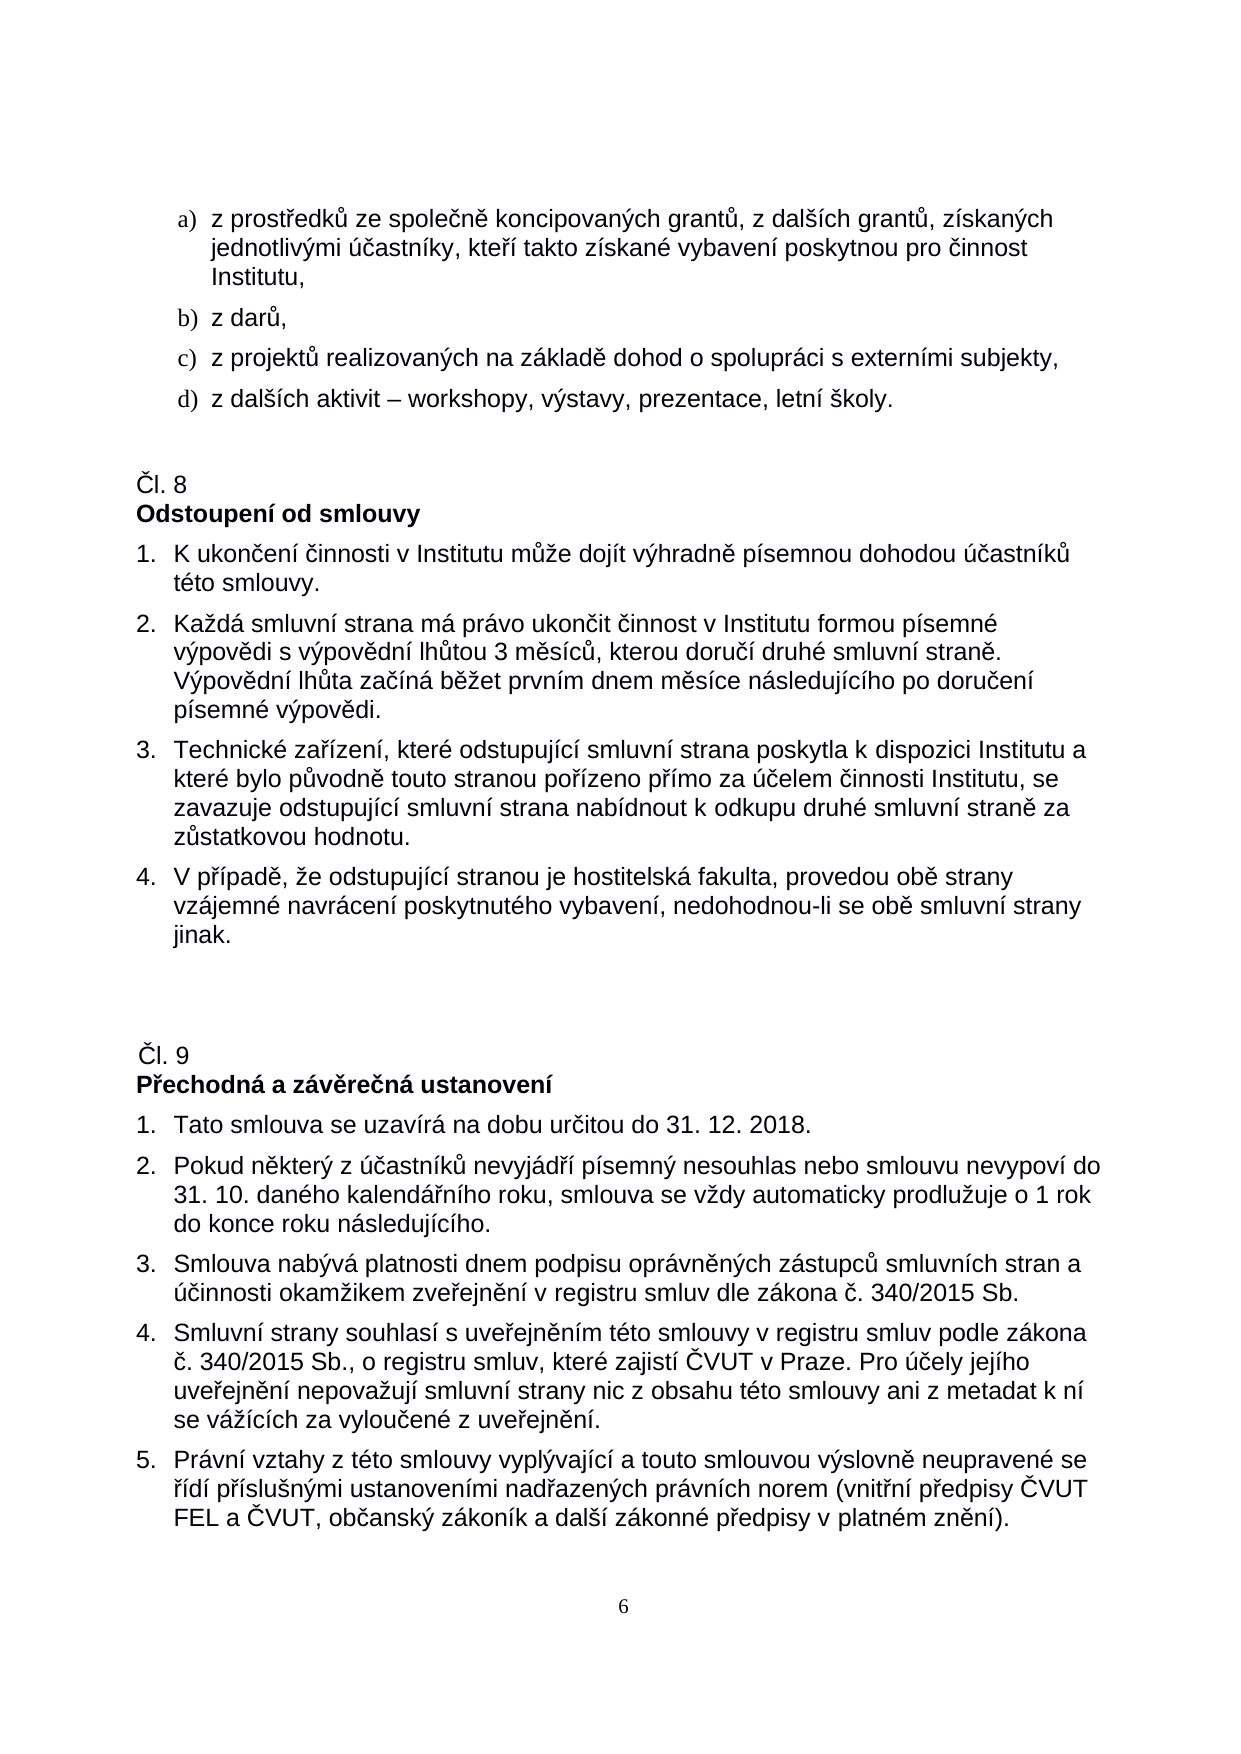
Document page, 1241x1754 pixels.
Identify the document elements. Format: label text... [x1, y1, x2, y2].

list Smlouva nabývá platnosti dnem podpisu oprávněných zástupců smluvních stran a účinnosti okamžikem zveřejnění v registru smluv dle zákona č. 340/2015 Sb. [136, 1249, 1104, 1307]
list Technické zařízení, které odstupující smluvní strana poskytla k dispozici Institutu a které bylo původně touto stranou pořízeno přímo za účelem činnosti Institutu, se zavazuje odstupující smluvní strana nabídnout k odkupu druhé smluvní straně za zůstatkovou hodnotu. [136, 735, 1104, 850]
list Smluvní strany souhlasí s uveřejněním této smlouvy v registru smluv podle zákona č. 340/2015 Sb., o registru smluv, které zajistí ČVUT v Praze. Pro účely jejího uveřejnění nepovažují smluvní strany nic z obsahu této smlouvy ani z metadat k ní se vážících za vyloučené z uveřejnění. [136, 1318, 1104, 1433]
text Čl. 9 [138, 1041, 1104, 1070]
text Přechodná a závěrečná ustanovení [136, 1070, 1104, 1099]
list Právní vztahy z této smlouvy vyplývající a touto smlouvou výslovně neupravené se řídí příslušnými ustanoveními nadřazených právních norem (vnitřní předpisy ČVUT FEL a ČVUT, občanský zákoník a další zákonné předpisy v platném znění). [136, 1445, 1104, 1531]
list V případě, že odstupující stranou je hostitelská fakulta, provedou obě strany vzájemné navrácení poskytnutého vybavení, nedohodnou-li se obě smluvní strany jinak. [136, 862, 1104, 948]
text Čl. 8 [136, 470, 1104, 499]
list z dalších aktivit – workshopy, výstavy, prezentace, letní školy. [177, 384, 1116, 413]
list Každá smluvní strana má právo ukončit činnost v Institutu formou písemné výpovědi s výpovědní lhůtou 3 měsíců, kterou doručí druhé smluvní straně. Výpovědní lhůta začíná běžet prvním dnem měsíce následujícího po doručení písemné výpovědi. [136, 609, 1104, 724]
text Odstoupení od smlouvy [136, 499, 1104, 528]
list K ukončení činnosti v Institutu může dojít výhradně písemnou dohodou účastníků této smlouvy. [136, 539, 1104, 597]
list z prostředků ze společně koncipovaných grantů, z dalších grantů, získaných jednotlivými účastníky, kteří takto získané vybavení poskytnou pro činnost Institutu, [177, 204, 1116, 291]
list Tato smlouva se uzavírá na dobu určitou do 31. 12. 2018. [136, 1111, 1104, 1139]
list Pokud některý z účastníků nevyjádří písemný nesouhlas nebo smlouvu nevypoví do 31. 10. daného kalendářního roku, smlouva se vždy automaticky prodlužuje o 1 rok do konce roku následujícího. [136, 1151, 1104, 1237]
list z darů, [177, 302, 1116, 331]
list z projektů realizovaných na základě dohod o spolupráci s externími subjekty, [177, 343, 1116, 372]
